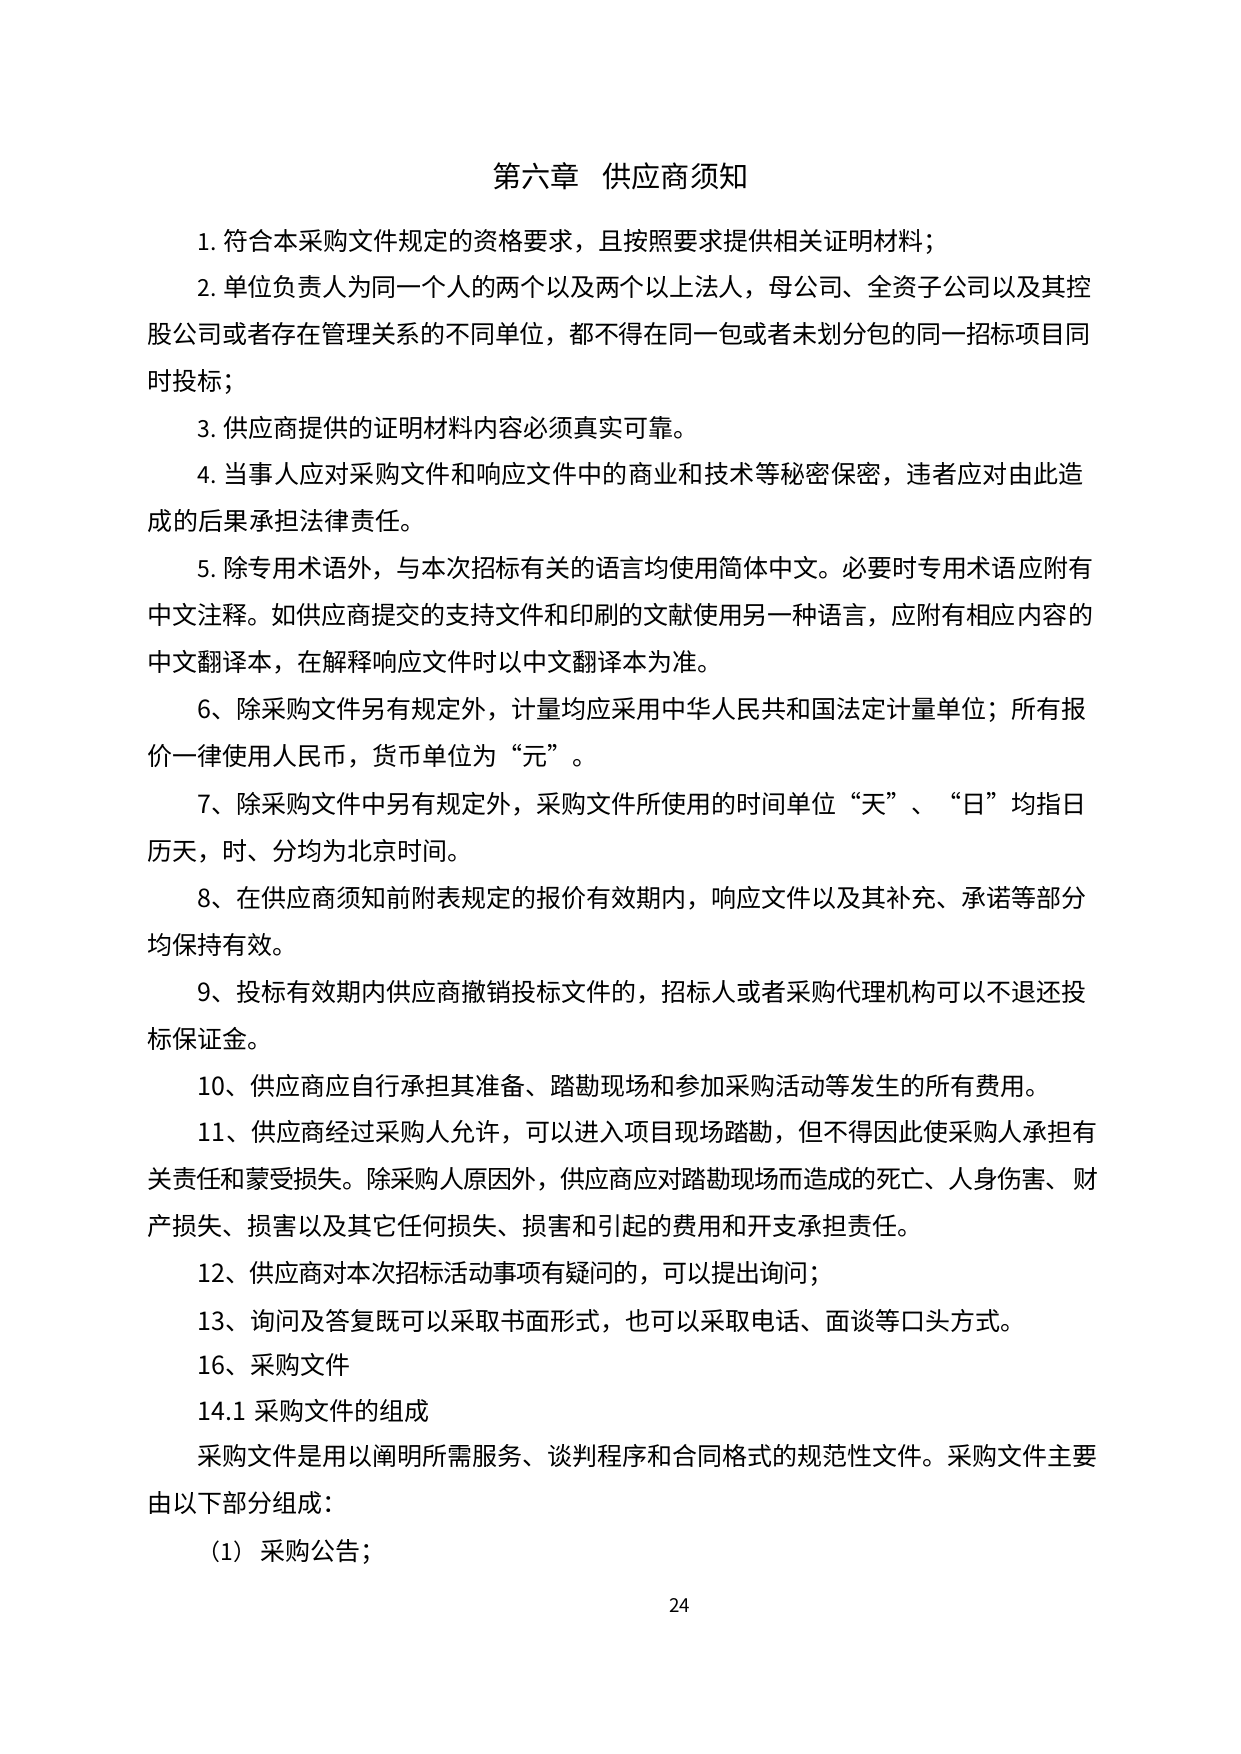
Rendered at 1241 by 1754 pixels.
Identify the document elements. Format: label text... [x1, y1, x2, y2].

list 采购公告； [198, 1531, 1240, 1567]
text 9、投标有效期内供应商撤销投标文件的，招标人或者采购代理机构可以不退还投标保证金。 [148, 972, 1092, 1056]
list 除专用术语外，与本次招标有关的语言均使用简体中文。必要时专用术语应附有中文注释。如供应商提交的支持文件和印刷的文献使用另一种语言，应附有相应内容的中文翻译本，在解释响应文件时以中文翻译本为准。 [148, 548, 1093, 679]
text 11、供应商经过采购人允许，可以进入项目现场踏勘，但不得因此使采购人承担有关责任和蒙受损失。除采购人原因外，供应商应对踏勘现场而造成的死亡、人身伤害、财产损失、损害以及其它任何损失、损害和引起的费用和开支承担责任。 [148, 1113, 1098, 1243]
text 10、供应商应自行承担其准备、踏勘现场和参加采购活动等发生的所有费用。 [198, 1067, 1240, 1103]
list 采购文件的组成 [198, 1391, 1240, 1427]
text 8、在供应商须知前附表规定的报价有效期内，响应文件以及其补充、承诺等部分均保持有效。 [148, 878, 1092, 962]
text 采购文件是用以阐明所需服务、谈判程序和合同格式的规范性文件。采购文件主要由以下部分组成： [148, 1437, 1099, 1520]
subtitle 第六章 供应商须知 [492, 153, 1240, 196]
text 7、除采购文件中另有规定外，采购文件所使用的时间单位“天”、“日”均指日历天，时、分均为北京时间。 [148, 784, 1093, 867]
text 12、供应商对本次招标活动事项有疑问的，可以提出询问； [148, 1254, 1093, 1290]
list 单位负责人为同一个人的两个以及两个以上法人，母公司、全资子公司以及其控股公司或者存在管理关系的不同单位，都不得在同一包或者未划分包的同一招标项目同时投标； [148, 267, 1093, 397]
list 符合本采购文件规定的资格要求，且按照要求提供相关证明材料； [198, 221, 1240, 257]
text 13、询问及答复既可以采取书面形式，也可以采取电话、面谈等口头方式。 [198, 1301, 1240, 1337]
list 当事人应对采购文件和响应文件中的商业和技术等秘密保密，违者应对由此造成的后果承担法律责任。 [148, 454, 1091, 538]
list 供应商提供的证明材料内容必须真实可靠。 [198, 408, 1240, 444]
text 6、除采购文件另有规定外，计量均应采用中华人民共和国法定计量单位；所有报价一律使用人民币，货币单位为“元”。 [148, 690, 1093, 773]
text 16、采购文件 [198, 1345, 1240, 1382]
